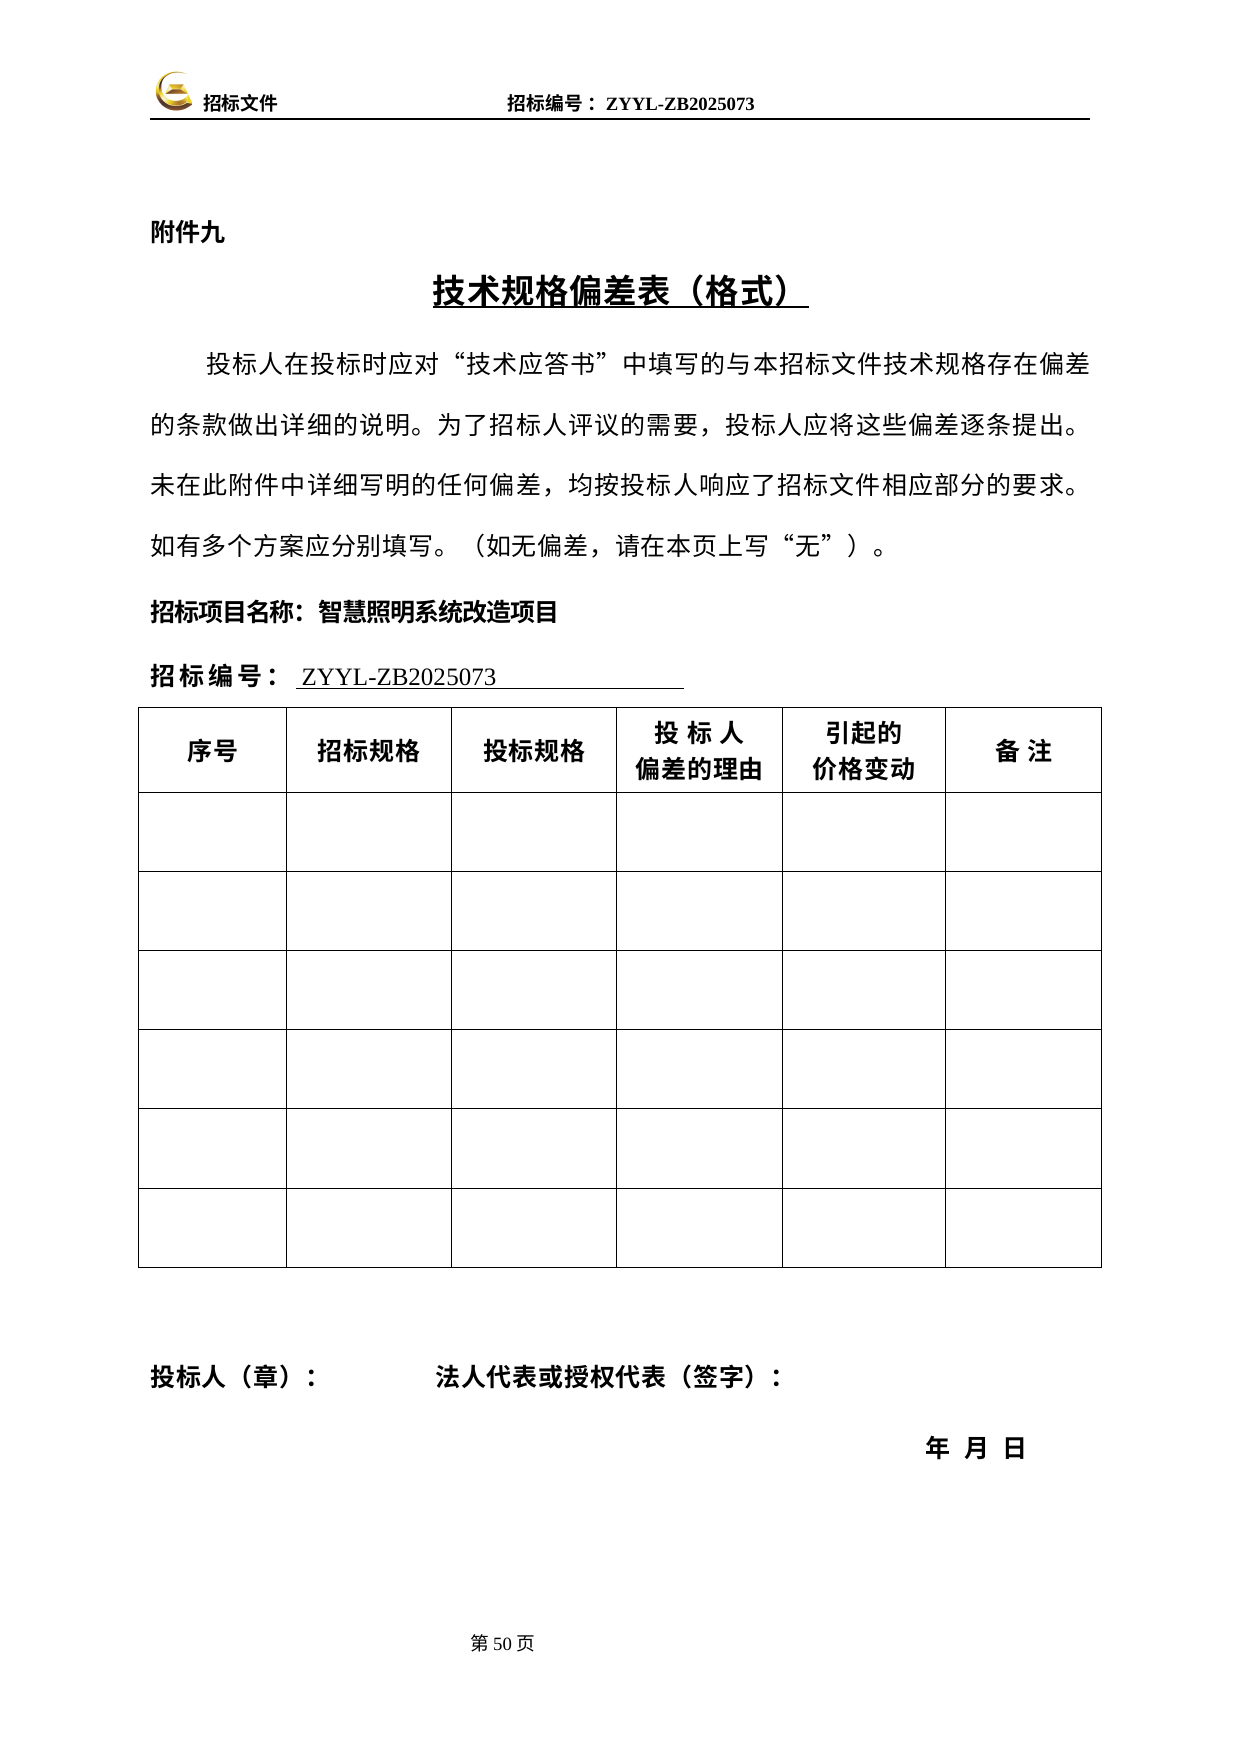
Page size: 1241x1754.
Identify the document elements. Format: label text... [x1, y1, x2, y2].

table_cell [946, 1109, 1101, 1187]
table_cell [946, 951, 1101, 1029]
table_cell [452, 1189, 616, 1267]
table_cell [617, 793, 782, 871]
table_cell [617, 1189, 782, 1267]
table_cell [783, 1030, 945, 1108]
table_cell [287, 793, 451, 871]
table_cell [139, 872, 286, 950]
table_header 引起的 价格变动 [783, 708, 945, 792]
table_cell [783, 1109, 945, 1187]
picture [155, 71, 193, 111]
table_cell [452, 951, 616, 1029]
text 年 月 日 [150, 1409, 1028, 1470]
table_cell [617, 1109, 782, 1187]
table_cell [452, 1030, 616, 1108]
text 招标项目名称：智慧照明系统改造项目 [150, 578, 1090, 632]
table_cell [946, 1030, 1101, 1108]
table_cell [617, 872, 782, 950]
table_cell [287, 872, 451, 950]
text 投标人（章）： 法人代表或授权代表（签字）： [150, 1338, 1090, 1399]
table_cell [783, 872, 945, 950]
table_cell [617, 951, 782, 1029]
table_cell [946, 872, 1101, 950]
table_header 招标规格 [287, 708, 451, 792]
text 投标人在投标时应对“技术应答书”中填写的与本招标文件技术规格存在偏差的条款做出详细的说明。为了招标人评议的需要，投标人应将这些偏差逐条提出。未在此附件中详细写明的任何偏差，均按投标人响应了招标文件相应部分的要求。如有多个方案应分别填写。（如无偏差，请在本页上写“无”）。 [150, 326, 1090, 567]
table_cell [617, 1030, 782, 1108]
table_cell [452, 793, 616, 871]
table_cell [139, 1189, 286, 1267]
table_cell [287, 1030, 451, 1108]
table_cell [287, 1109, 451, 1187]
text 技术规格偏差表（格式） [150, 255, 1090, 315]
table_cell [452, 1109, 616, 1187]
table_cell [946, 1189, 1101, 1267]
table_cell [287, 951, 451, 1029]
table_cell [287, 1189, 451, 1267]
table_cell [139, 1030, 286, 1108]
table_cell [946, 793, 1101, 871]
text 招标编号： ZYYL-ZB2025073 [150, 642, 1090, 696]
table_cell [452, 872, 616, 950]
table_cell [139, 951, 286, 1029]
table_cell [139, 793, 286, 871]
title 附件九 [150, 212, 1090, 248]
table_cell [139, 1109, 286, 1187]
table_cell [783, 1189, 945, 1267]
table_cell [783, 793, 945, 871]
table_header 备 注 [946, 708, 1101, 792]
table_header 序号 [139, 708, 286, 792]
table_header 投标规格 [452, 708, 616, 792]
table_header 投 标 人 偏差的理由 [617, 708, 782, 792]
table_cell [783, 951, 945, 1029]
